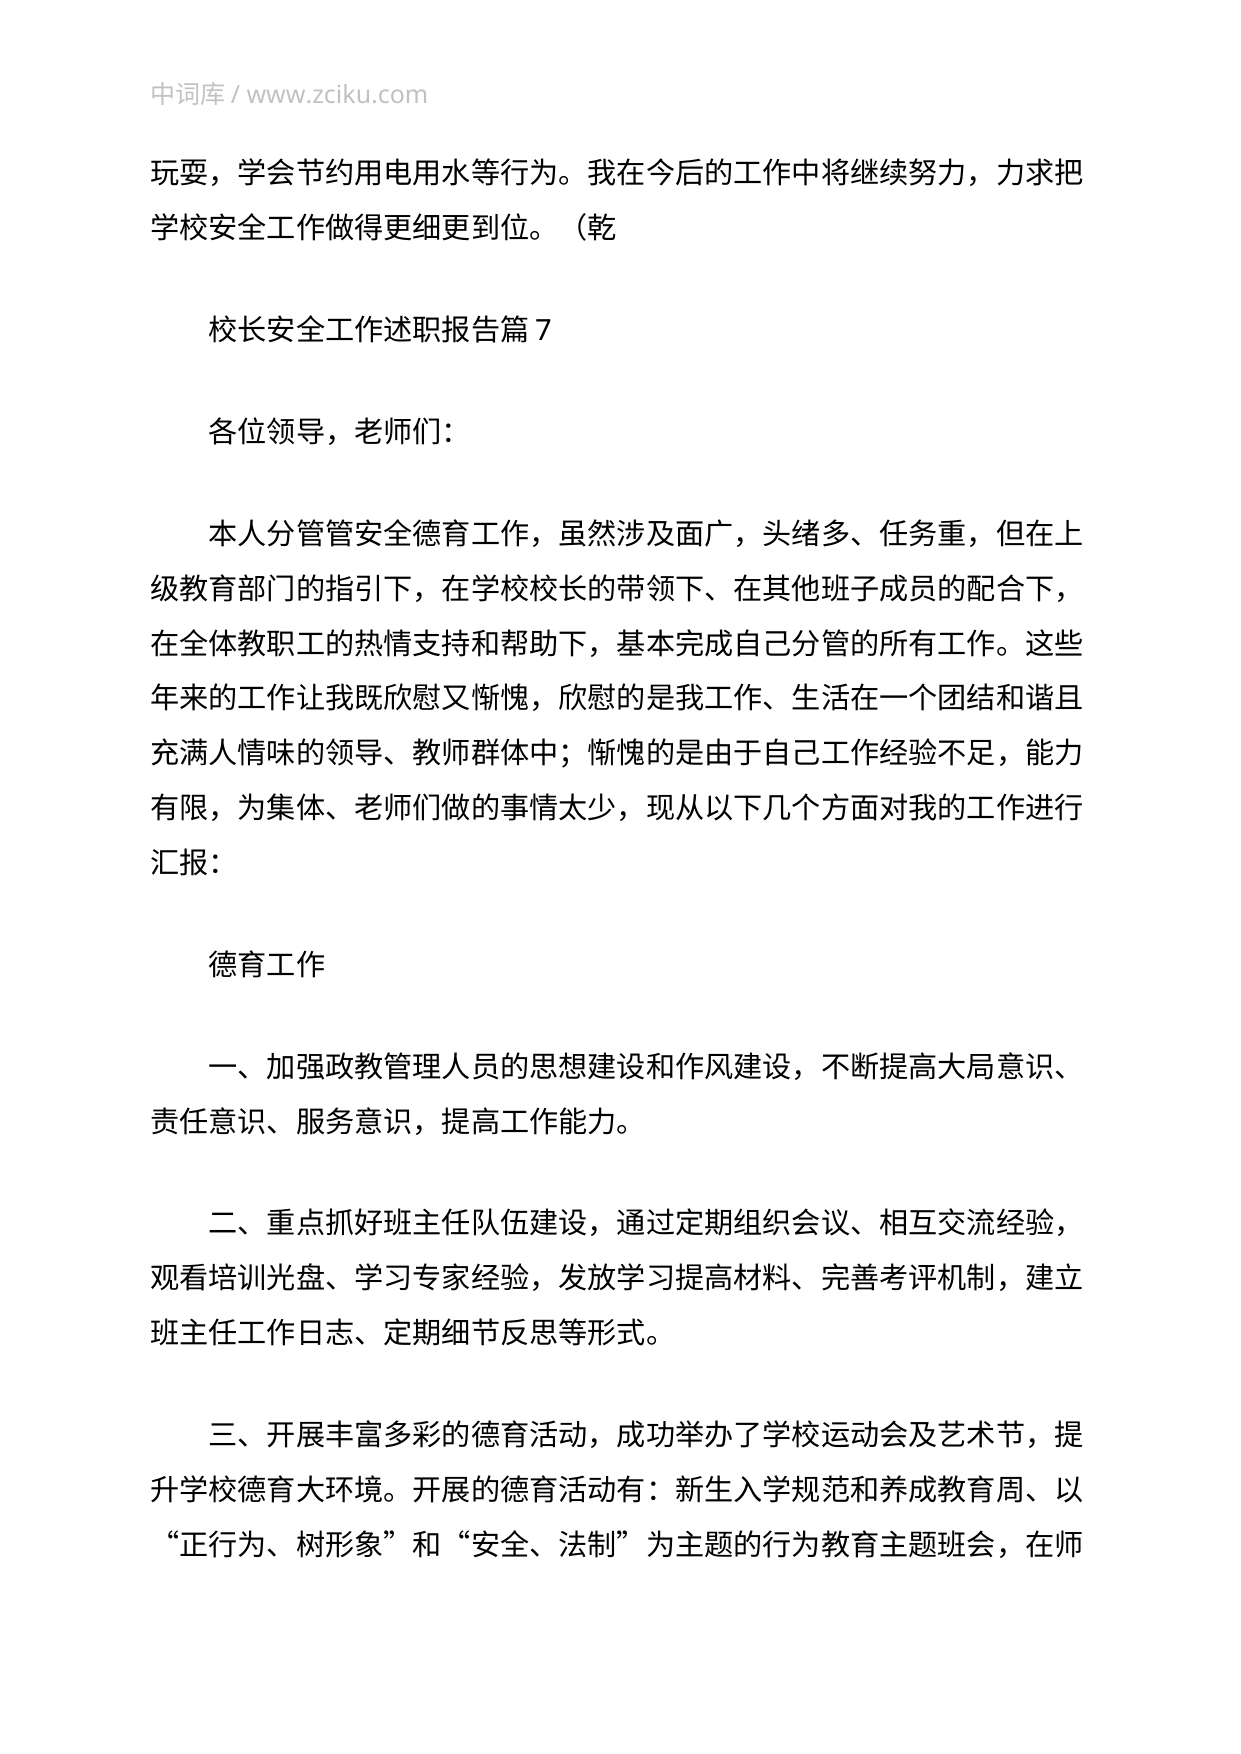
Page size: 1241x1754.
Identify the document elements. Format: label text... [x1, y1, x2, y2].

text 一、加强政教管理人员的思想建设和作风建设，不断提高大局意识、责任意识、服务意识，提高工作能力。 [150, 1043, 1090, 1141]
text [150, 150, 1090, 247]
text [150, 1412, 1090, 1564]
text 本人分管管安全德育工作，虽然涉及面广，头绪多、任务重，但在上级教育部门的指引下，在学校校长的带领下、在其他班子成员的配合下，在全体教职工的热情支持和帮助下，基本完成自己分管的所有工作。这些年来的工作让我既欣慰又惭愧，欣慰的是我工作、生活在一个团结和谐且充满人情味的领导、教师群体中；惭愧的是由于自己工作经验不足，能力有限，为集体、老师们做的事情太少，现从以下几个方面对我的工作进行汇报： [150, 510, 1090, 882]
text 二、重点抓好班主任队伍建设，通过定期组织会议、相互交流经验，观看培训光盘、学习专家经验，发放学习提高材料、完善考评机制，建立班主任工作日志、定期细节反思等形式。 [150, 1200, 1090, 1352]
text 德育工作 [150, 942, 1090, 984]
text 各位领导，老师们： [150, 409, 1090, 451]
text 校长安全工作述职报告篇7 [150, 307, 1090, 349]
